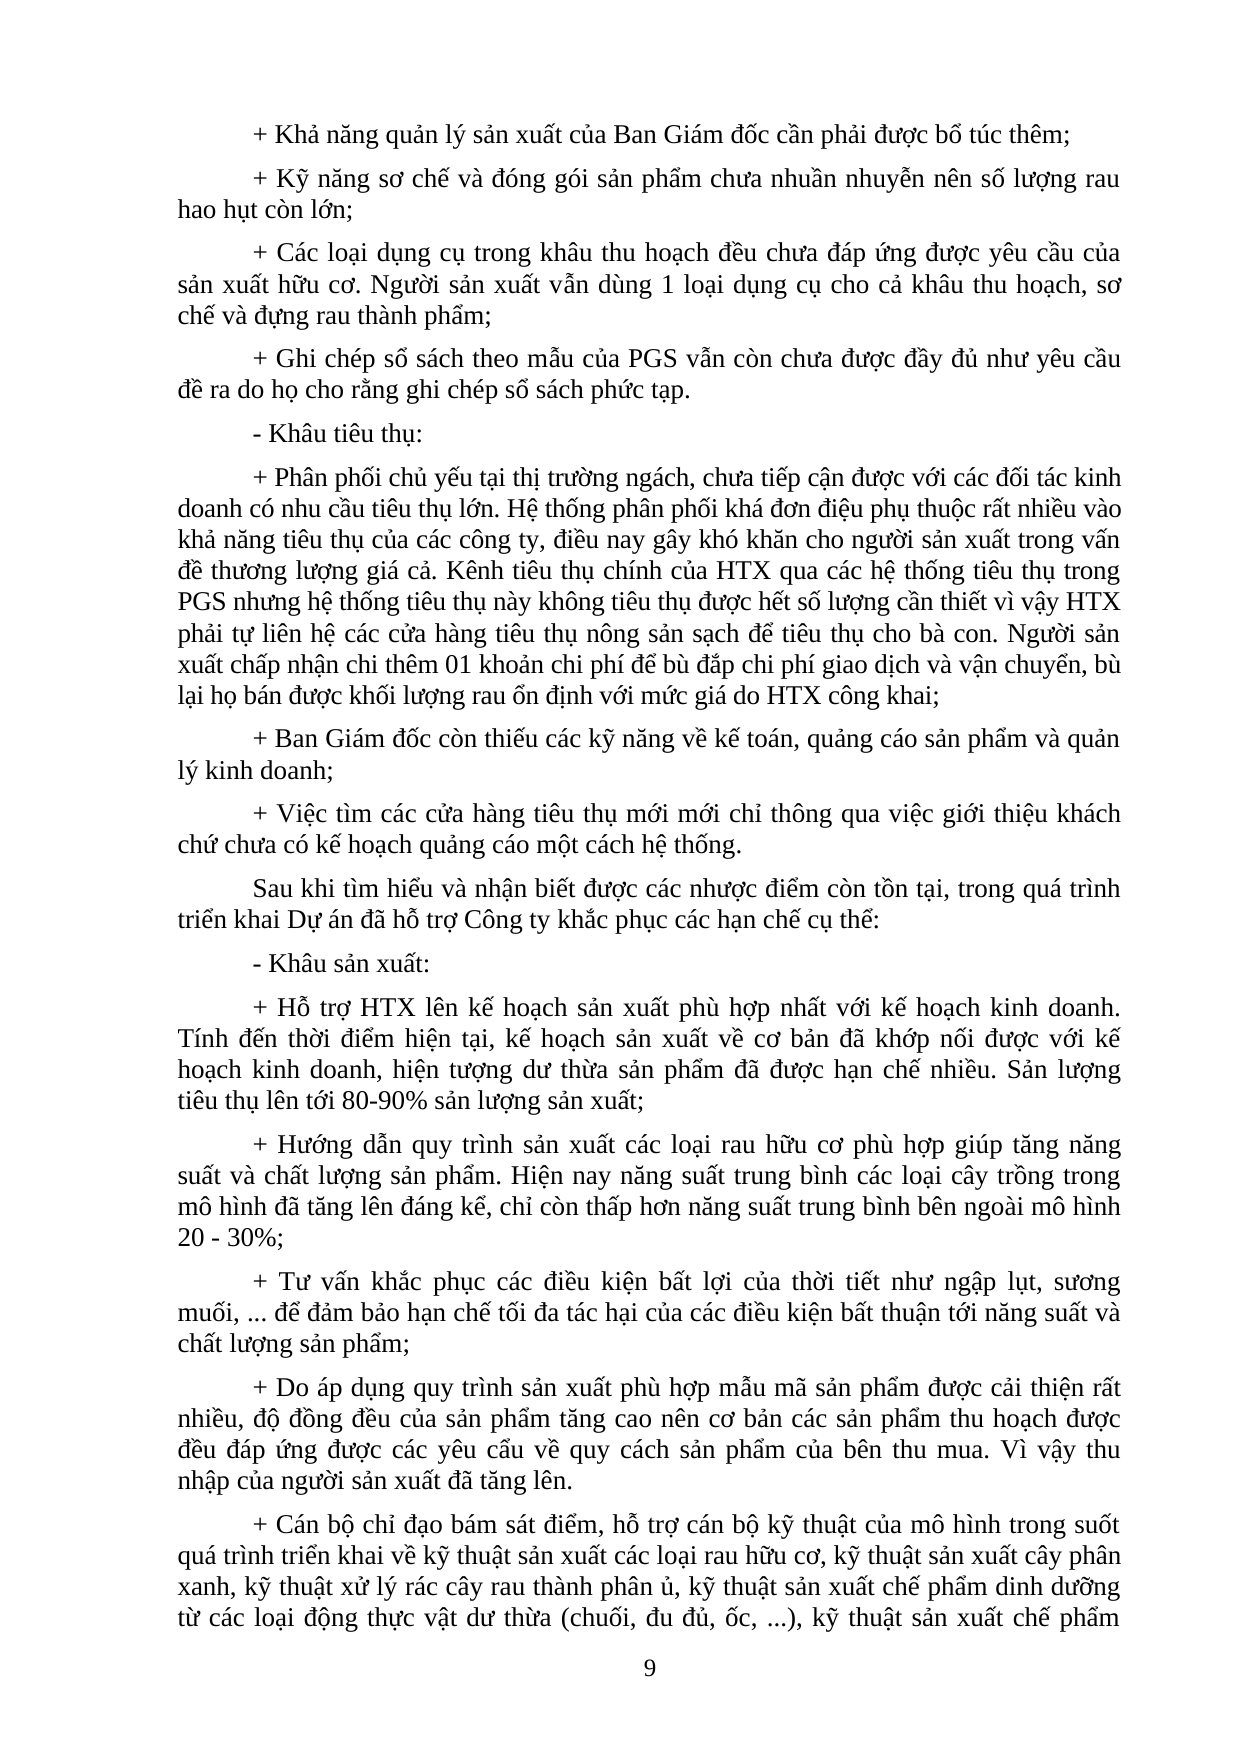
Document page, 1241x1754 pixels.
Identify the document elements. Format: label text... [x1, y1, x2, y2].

text + Ghi chép sổ sách theo mẫu của PGS vẫn còn chưa được đầy đủ như yêu cầu đề ra do họ cho rằng ghi chép sổ sách phức tạp. [177, 342, 1122, 405]
text - Khâu tiêu thụ: [177, 417, 1122, 448]
text + Hướng dẫn quy trình sản xuất các loại rau hữu cơ phù hợp giúp tăng năng suất và chất lượng sản phẩm. Hiện nay năng suất trung bình các loại cây trồng trong mô hình đã tăng lên đáng kể, chỉ còn thấp hơn năng suất trung bình bên ngoài mô hình 20 - 30%; [177, 1128, 1122, 1252]
text - Khâu sản xuất: [177, 947, 1122, 978]
text Sau khi tìm hiểu và nhận biết được các nhược điểm còn tồn tại, trong quá trình triển khai Dự án đã hỗ trợ Công ty khắc phục các hạn chế cụ thể: [177, 872, 1122, 934]
text + Phân phối chủ yếu tại thị trường ngách, chưa tiếp cận được với các đối tác kinh doanh có nhu cầu tiêu thụ lớn. Hệ thống phân phối khá đơn điệu phụ thuộc rất nhiều vào khả năng tiêu thụ của các công ty, điều nay gây khó khăn cho người sản xuất trong vấn đề thương lượng giá cả. Kênh tiêu thụ chính của HTX qua các hệ thống tiêu thụ trong PGS nhưng hệ thống tiêu thụ này không tiêu thụ được hết số lượng cần thiết vì vậy HTX phải tự liên hệ các cửa hàng tiêu thụ nông sản sạch để tiêu thụ cho bà con. Người sản xuất chấp nhận chi thêm 01 khoản chi phí để bù đắp chi phí giao dịch và vận chuyển, bù lại họ bán được khối lượng rau ổn định với mức giá do HTX công khai; [177, 461, 1122, 710]
text + Khả năng quản lý sản xuất của Ban Giám đốc cần phải được bổ túc thêm; [177, 118, 1122, 149]
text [177, 1508, 1122, 1632]
text + Do áp dụng quy trình sản xuất phù hợp mẫu mã sản phẩm được cải thiện rất nhiều, độ đồng đều của sản phẩm tăng cao nên cơ bản các sản phẩm thu hoạch được đều đáp ứng được các yêu cẩu về quy cách sản phẩm của bên thu mua. Vì vậy thu nhập của người sản xuất đã tăng lên. [177, 1371, 1122, 1495]
text + Các loại dụng cụ trong khâu thu hoạch đều chưa đáp ứng được yêu cầu của sản xuất hữu cơ. Người sản xuất vẫn dùng 1 loại dụng cụ cho cả khâu thu hoạch, sơ chế và đựng rau thành phẩm; [177, 237, 1122, 330]
text + Kỹ năng sơ chế và đóng gói sản phẩm chưa nhuần nhuyễn nên số lượng rau hao hụt còn lớn; [177, 162, 1122, 224]
text + Tư vấn khắc phục các điều kiện bất lợi của thời tiết như ngập lụt, sương muối, ... để đảm bảo hạn chế tối đa tác hại của các điều kiện bất thuận tới năng suất và chất lượng sản phẩm; [177, 1265, 1122, 1358]
text + Hỗ trợ HTX lên kế hoạch sản xuất phù hợp nhất với kế hoạch kinh doanh. Tính đến thời điểm hiện tại, kế hoạch sản xuất về cơ bản đã khớp nối được với kế hoạch kinh doanh, hiện tượng dư thừa sản phẩm đã được hạn chế nhiều. Sản lượng tiêu thụ lên tới 80-90% sản lượng sản xuất; [177, 991, 1122, 1115]
text + Việc tìm các cửa hàng tiêu thụ mới mới chỉ thông qua việc giới thiệu khách chứ chưa có kế hoạch quảng cáo một cách hệ thống. [177, 797, 1122, 860]
text + Ban Giám đốc còn thiếu các kỹ năng về kế toán, quảng cáo sản phẩm và quản lý kinh doanh; [177, 723, 1122, 785]
